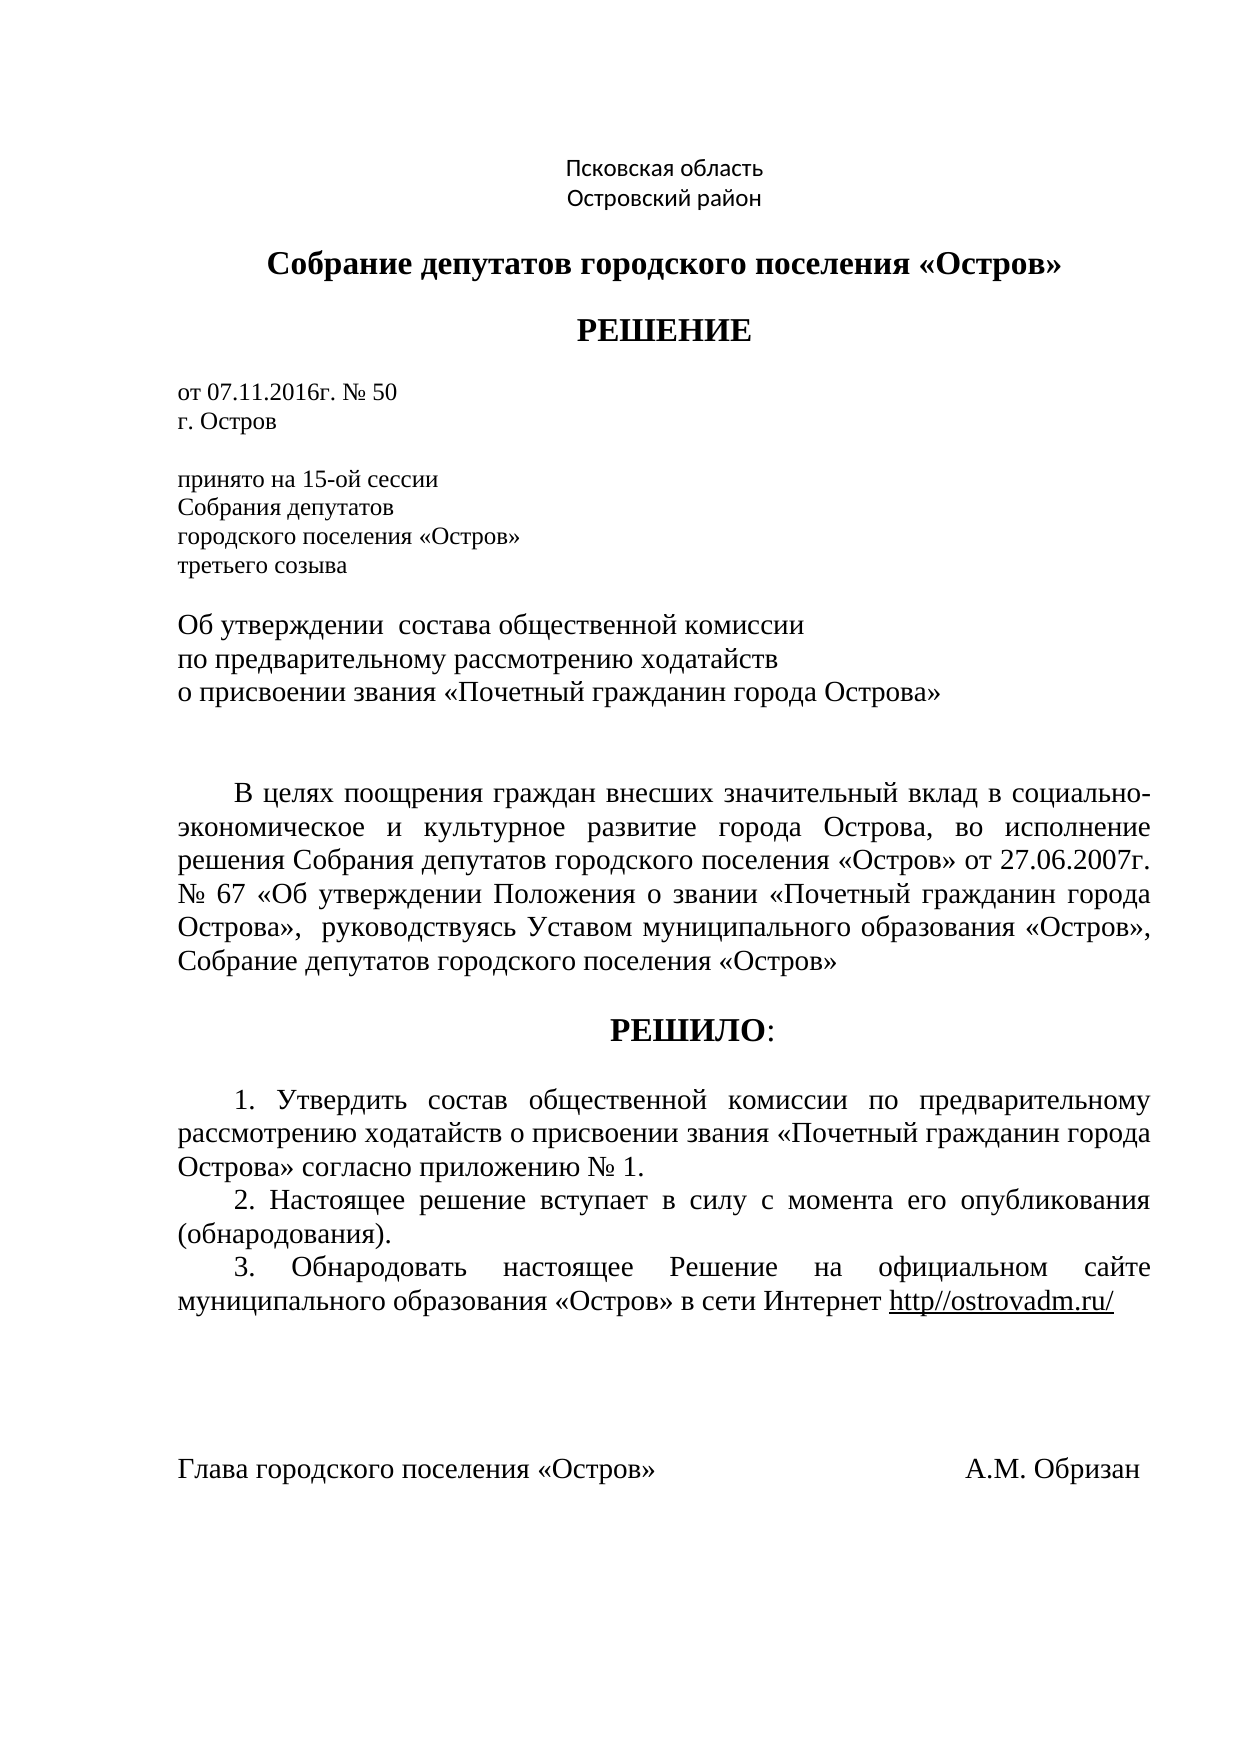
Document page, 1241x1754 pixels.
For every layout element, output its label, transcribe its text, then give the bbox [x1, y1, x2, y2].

text Об утверждении состава общественной комиссии [177, 607, 1152, 641]
text В целях поощрения граждан внесших значительный вклад в социально-экономическое и культурное развитие города Острова, во исполнение решения Собрания депутатов городского поселения «Остров» от 27.06.2007г. № 67 «Об утверждении Положения о звании «Почетный гражданин города Острова», руководствуясь Уставом муниципального образования «Остров», Собрание депутатов городского поселения «Остров» [177, 775, 1152, 976]
text городского поселения «Остров» [177, 521, 1152, 550]
subtitle Островский район [177, 182, 1152, 213]
text третьего созыва [177, 550, 1152, 579]
text Глава городского поселения «Остров» А.М. Обризан [177, 1451, 1152, 1518]
text г. Остров [177, 406, 1152, 435]
text принято на 15-ой сессии [177, 464, 1152, 492]
text РЕШИЛО: [177, 1010, 1152, 1048]
subtitle РЕШЕНИЕ [177, 310, 1152, 349]
text о присвоении звания «Почетный гражданин города Острова» [177, 674, 1152, 708]
text по предварительному рассмотрению ходатайств [177, 641, 1152, 674]
text Собрания депутатов [177, 492, 1152, 521]
text 3. Обнародовать настоящее Решение на официальном сайте муниципального образования «Остров» в сети Интернет http//ostrovadm.ru/ [177, 1249, 1152, 1317]
title Собрание депутатов городского поселения «Остров» [177, 243, 1152, 282]
text 1. Утвердить состав общественной комиссии по предварительному рассмотрению ходатайств о присвоении звания «Почетный гражданин города Острова» согласно приложению № 1. [177, 1082, 1152, 1182]
text от 07.11.2016г. № 50 [177, 377, 1152, 406]
text 2. Настоящее решение вступает в силу с момента его опубликования (обнародования). [177, 1182, 1152, 1249]
subtitle Псковская область [177, 152, 1152, 182]
